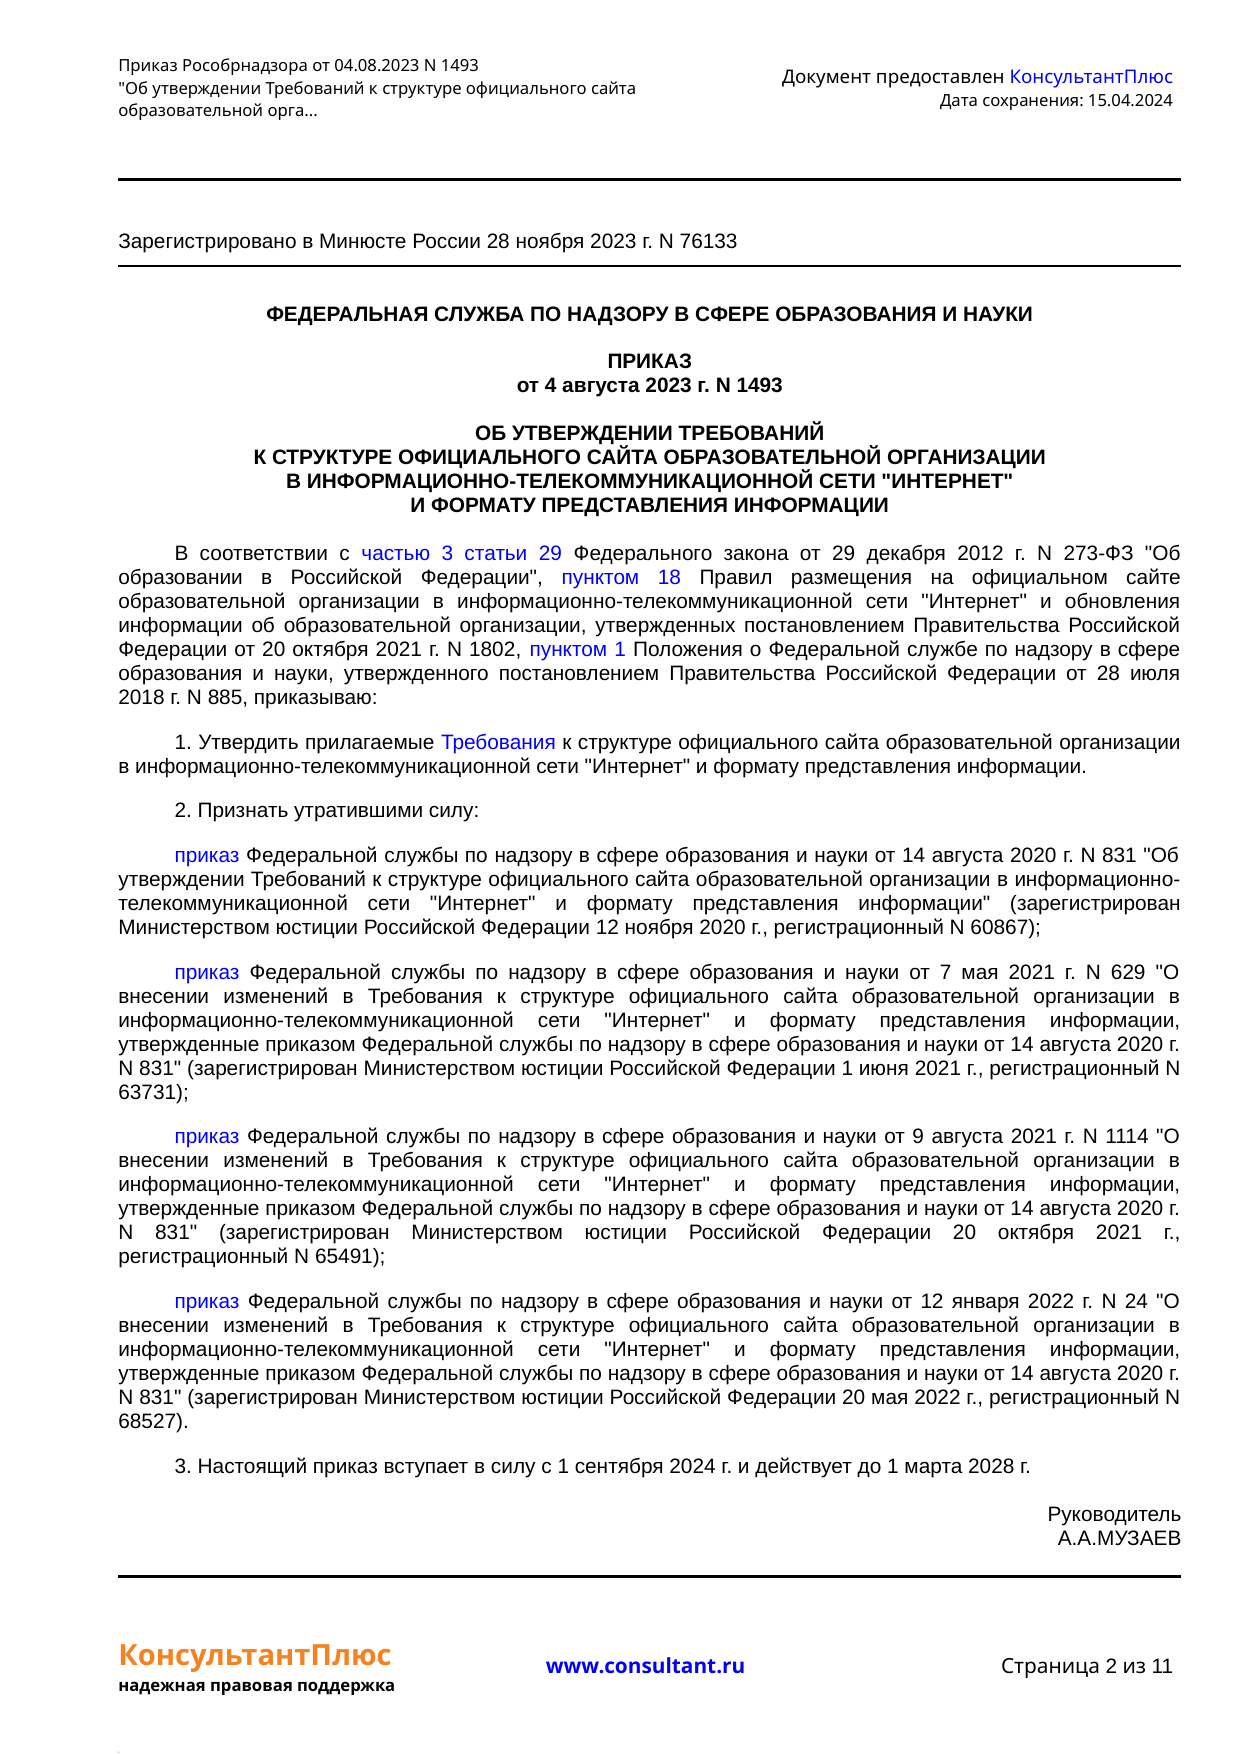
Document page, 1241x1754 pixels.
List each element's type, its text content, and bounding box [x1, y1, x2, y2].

title В ИНФОРМАЦИОННО-ТЕЛЕКОММУНИКАЦИОННОЙ СЕТИ "ИНТЕРНЕТ" [118, 469, 1181, 493]
text 2. Признать утратившими силу: [118, 798, 1181, 822]
text приказ Федеральной службы по надзору в сфере образования и науки от 7 мая 2021 г. N 629 "О внесении изменений в Требования к структуре официального сайта образовательной организации в информационно-телекоммуникационной сети "Интернет" и формату представления информации, утвержденные приказом Федеральной службы по надзору в сфере образования и науки от 14 августа 2020 г. N 831" (зарегистрирован Министерством юстиции Российской Федерации 1 июня 2021 г., регистрационный N 63731); [118, 960, 1181, 1103]
title ОБ УТВЕРЖДЕНИИ ТРЕБОВАНИЙ [118, 421, 1181, 445]
title ФЕДЕРАЛЬНАЯ СЛУЖБА ПО НАДЗОРУ В СФЕРЕ ОБРАЗОВАНИЯ И НАУКИ [118, 301, 1181, 325]
title К СТРУКТУРЕ ОФИЦИАЛЬНОГО САЙТА ОБРАЗОВАТЕЛЬНОЙ ОРГАНИЗАЦИИ [118, 445, 1181, 469]
text 3. Настоящий приказ вступает в силу с 1 сентября 2024 г. и действует до 1 марта 2028 г. [118, 1453, 1181, 1477]
title И ФОРМАТУ ПРЕДСТАВЛЕНИЯ ИНФОРМАЦИИ [118, 493, 1181, 517]
text 1. Утвердить прилагаемые Требования к структуре официального сайта образовательной организации в информационно-телекоммуникационной сети "Интернет" и формату представления информации. [118, 729, 1181, 777]
text Зарегистрировано в Минюсте России 28 ноября 2023 г. N 76133 [118, 229, 1181, 253]
text приказ Федеральной службы по надзору в сфере образования и науки от 14 августа 2020 г. N 831 "Об утверждении Требований к структуре официального сайта образовательной организации в информационно-телекоммуникационной сети "Интернет" и формату представления информации" (зарегистрирован Министерством юстиции Российской Федерации 12 ноября 2020 г., регистрационный N 60867); [118, 843, 1181, 939]
text В соответствии с частью 3 статьи 29 Федерального закона от 29 декабря 2012 г. N 273-ФЗ "Об образовании в Российской Федерации", пунктом 18 Правил размещения на официальном сайте образовательной организации в информационно-телекоммуникационной сети "Интернет" и обновления информации об образовательной организации, утвержденных постановлением Правительства Российской Федерации от 20 октября 2021 г. N 1802, пунктом 1 Положения о Федеральной службе по надзору в сфере образования и науки, утвержденного постановлением Правительства Российской Федерации от 28 июля 2018 г. N 885, приказываю: [118, 541, 1181, 709]
text Руководитель [118, 1501, 1181, 1525]
title ПРИКАЗ [118, 349, 1181, 373]
text приказ Федеральной службы по надзору в сфере образования и науки от 12 января 2022 г. N 24 "О внесении изменений в Требования к структуре официального сайта образовательной организации в информационно-телекоммуникационной сети "Интернет" и формату представления информации, утвержденные приказом Федеральной службы по надзору в сфере образования и науки от 14 августа 2020 г. N 831" (зарегистрирован Министерством юстиции Российской Федерации 20 мая 2022 г., регистрационный N 68527). [118, 1289, 1181, 1433]
text А.А.МУЗАЕВ [118, 1525, 1181, 1549]
text приказ Федеральной службы по надзору в сфере образования и науки от 9 августа 2021 г. N 1114 "О внесении изменений в Требования к структуре официального сайта образовательной организации в информационно-телекоммуникационной сети "Интернет" и формату представления информации, утвержденные приказом Федеральной службы по надзору в сфере образования и науки от 14 августа 2020 г. N 831" (зарегистрирован Министерством юстиции Российской Федерации 20 октября 2021 г., регистрационный N 65491); [118, 1124, 1181, 1268]
title от 4 августа 2023 г. N 1493 [118, 373, 1181, 397]
